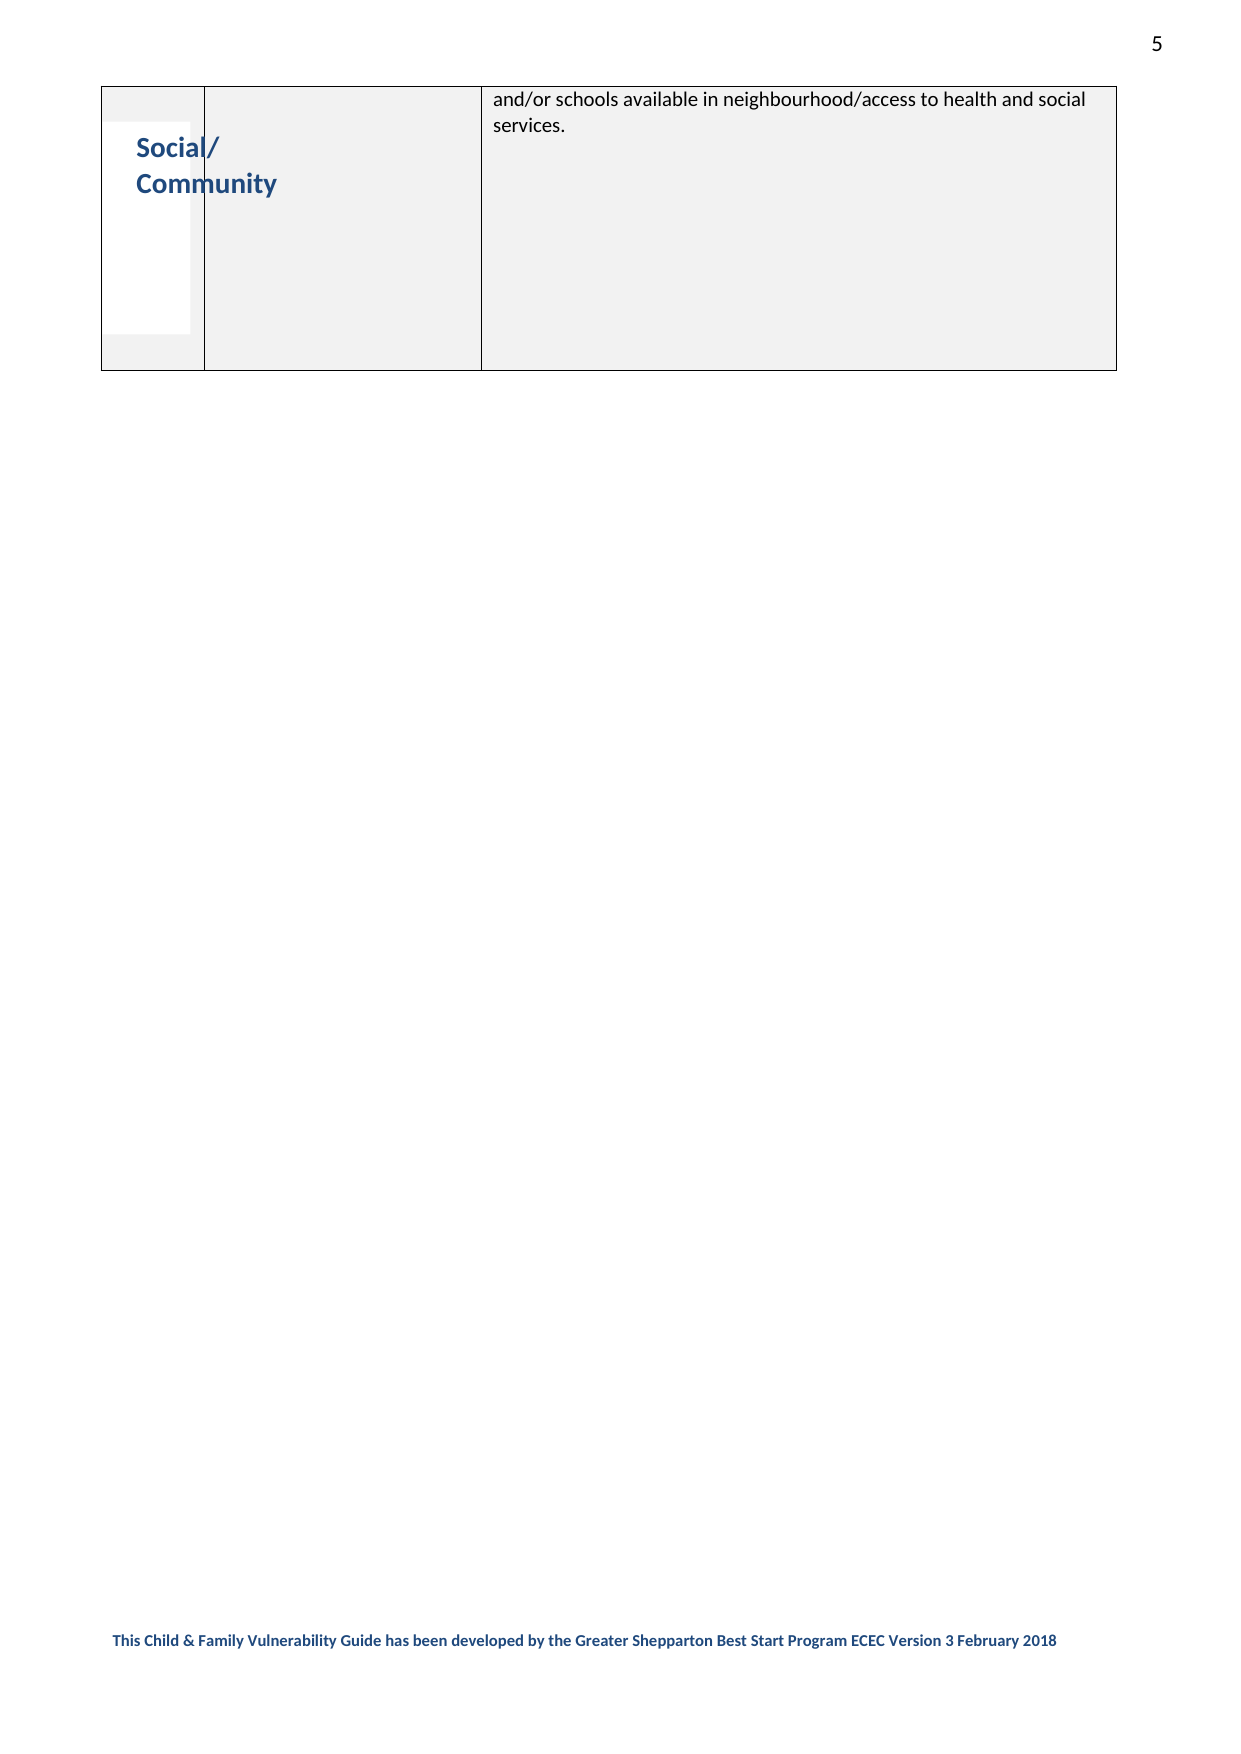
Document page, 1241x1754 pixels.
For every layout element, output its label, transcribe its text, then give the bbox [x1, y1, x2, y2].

table_cell Protective Factors [205, 87, 481, 370]
